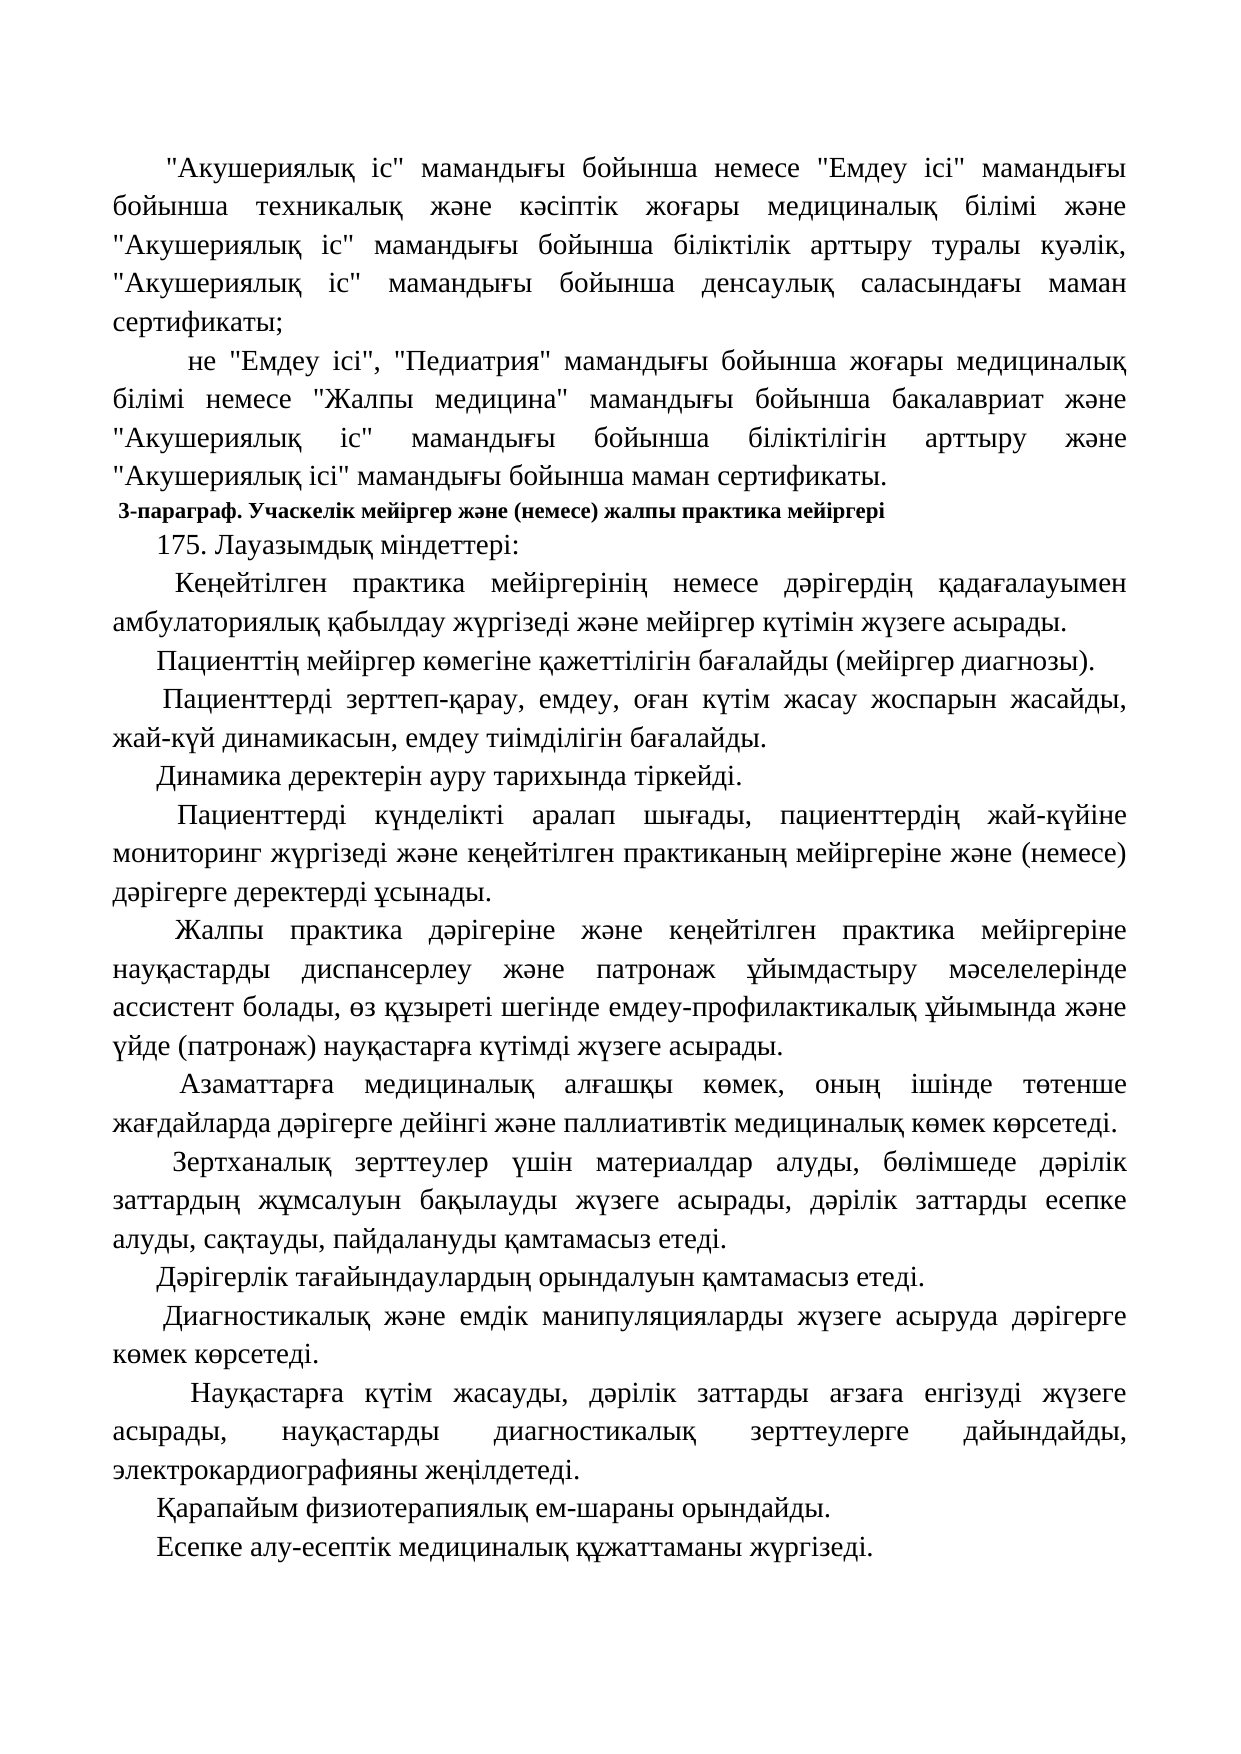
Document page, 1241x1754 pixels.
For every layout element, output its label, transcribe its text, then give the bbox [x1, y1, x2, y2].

text Қарапайым физиотерапиялық ем-шараны орындайды. [112, 1491, 1128, 1524]
text Пациенттің мейіргер көмегіне қажеттілігін бағалайды (мейіргер диагнозы). [112, 643, 1128, 676]
text Пациенттерді күнделікті аралап шығады, пациенттердің жай-күйіне мониторинг жүргізеді және кеңейтілген практиканың мейіргеріне және (немесе) дәрігерге деректерді ұсынады. [112, 797, 1128, 907]
text Диагностикалық және емдік манипуляцияларды жүзеге асыруда дәрігерге көмек көрсетеді. [112, 1298, 1128, 1370]
text Зертханалық зерттеулер үшін материалдар алуды, бөлімшеде дәрілік заттардың жұмсалуын бақылауды жүзеге асырады, дәрілік заттарды есепке алуды, сақтауды, пайдалануды қамтамасыз етеді. [112, 1144, 1128, 1254]
text Жалпы практика дәрігеріне және кеңейтілген практика мейіргеріне науқастарды диспансерлеу және патронаж ұйымдастыру мәселелерінде ассистент болады, өз құзыреті шегінде емдеу-профилактикалық ұйымында және үйде (патронаж) науқастарға күтімді жүзеге асырады. [112, 912, 1128, 1062]
text "Акушериялық іс" мамандығы бойынша немесе "Емдеу ісі" мамандығы бойынша техникалық және кәсіптік жоғары медициналық білімі және "Акушериялық іс" мамандығы бойынша біліктілік арттыру туралы куәлік, "Акушериялық іс" мамандығы бойынша денсаулық саласындағы маман сертификаты; [112, 150, 1128, 338]
text Кеңейтілген практика мейіргерінің немесе дәрігердің қадағалауымен амбулаториялық қабылдау жүргізеді және мейіргер күтімін жүзеге асырады. [112, 566, 1128, 638]
text не "Емдеу ісі", "Педиатрия" мамандығы бойынша жоғары медициналық білімі немесе "Жалпы медицина" мамандығы бойынша бакалавриат және "Акушериялық іс" мамандығы бойынша біліктілігін арттыру және "Акушериялық ісі" мамандығы бойынша маман сертификаты. [112, 343, 1128, 492]
text Пациенттерді зерттеп-қарау, емдеу, оған күтім жасау жоспарын жасайды, жай-күй динамикасын, емдеу тиімділігін бағалайды. [112, 681, 1128, 753]
text Дәрігерлік тағайындаулардың орындалуын қамтамасыз етеді. [112, 1259, 1128, 1293]
text Науқастарға күтім жасауды, дәрілік заттарды ағзаға енгізуді жүзеге асырады, науқастарды диагностикалық зерттеулерге дайындайды, электрокардиографияны жеңілдетеді. [112, 1375, 1128, 1486]
text Есепке алу-есептік медициналық құжаттаманы жүргізеді. [112, 1529, 1128, 1563]
text Динамика деректерін ауру тарихында тіркейді. [112, 758, 1128, 792]
text 3-параграф. Учаскелік мейіргер және (немесе) жалпы практика мейіргері [112, 497, 1128, 523]
text 175. Лауазымдық міндеттері: [112, 527, 1128, 561]
text Азаматтарға медициналық алғашқы көмек, оның ішінде төтенше жағдайларда дәрігерге дейінгі және паллиативтік медициналық көмек көрсетеді. [112, 1067, 1128, 1139]
